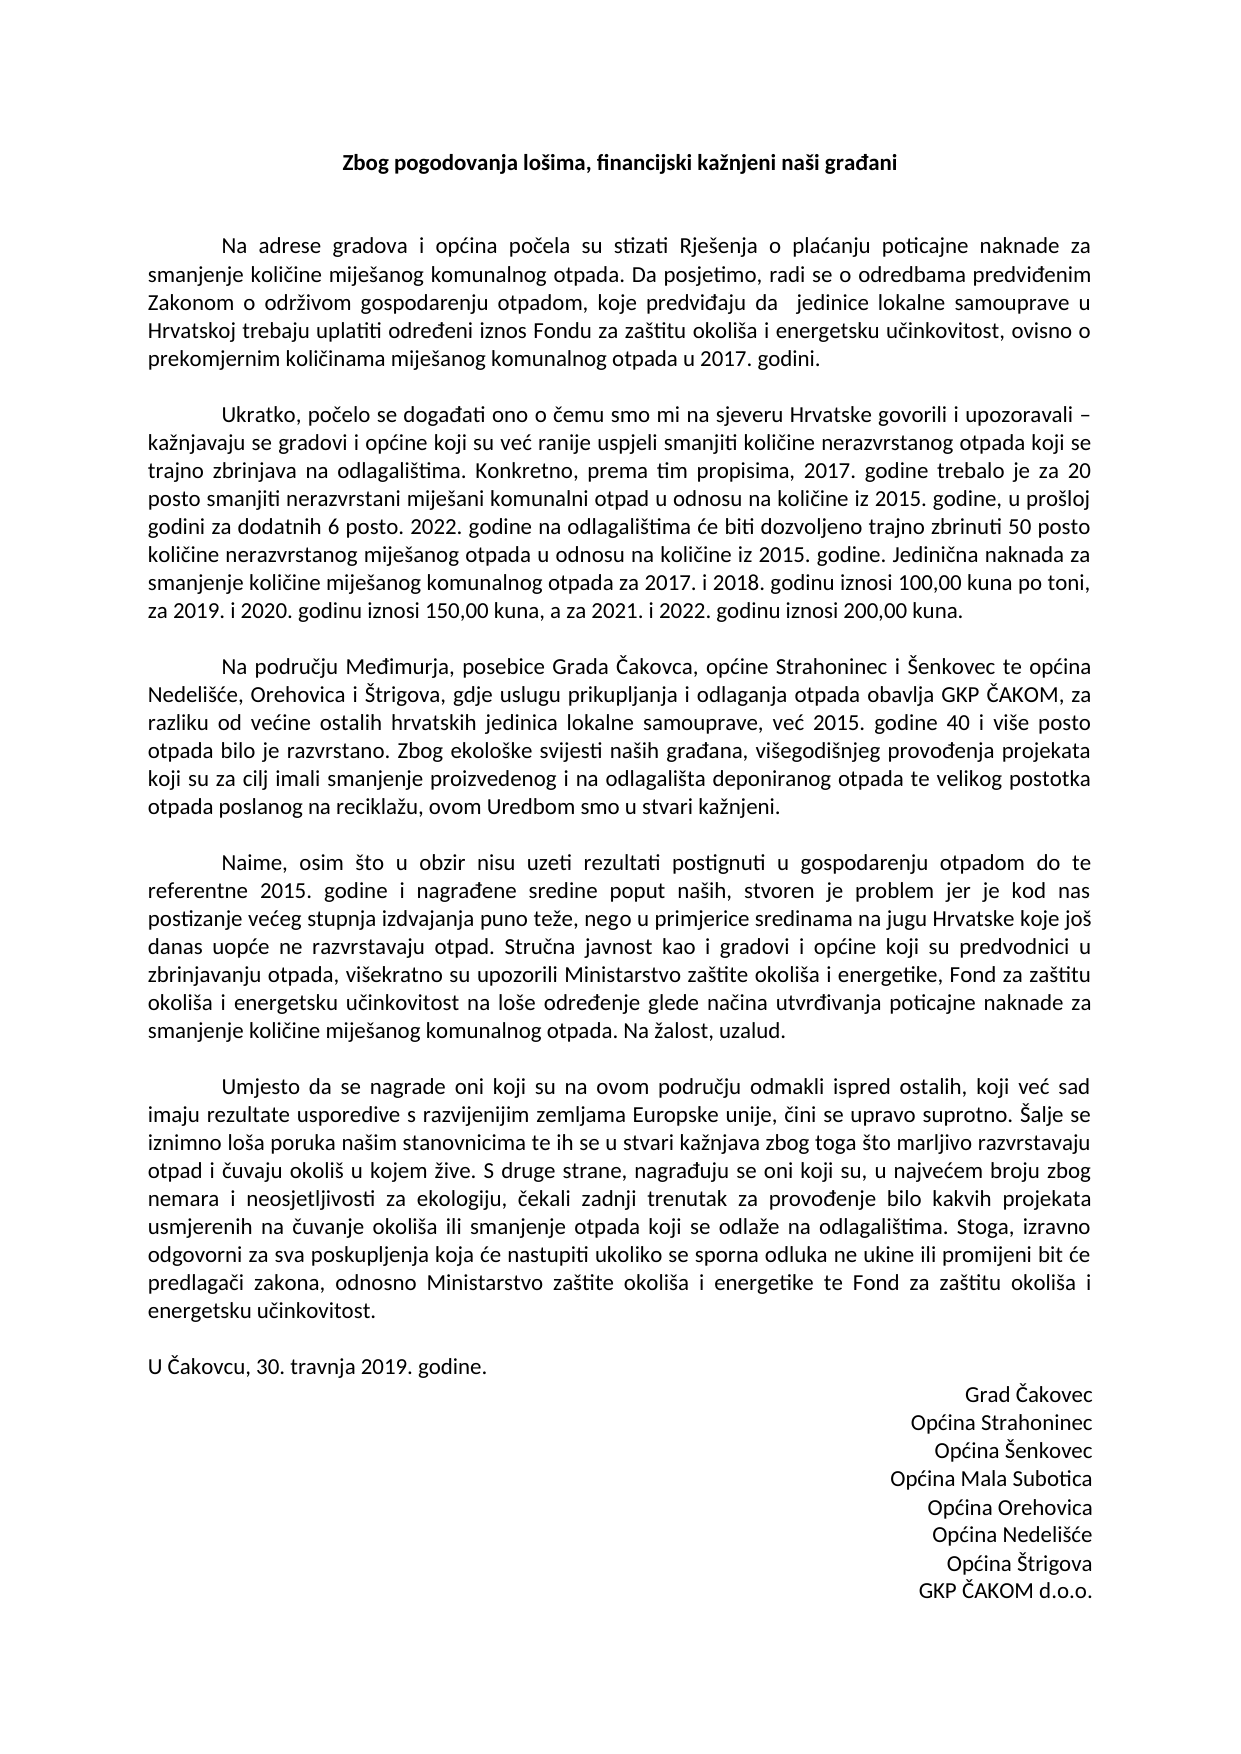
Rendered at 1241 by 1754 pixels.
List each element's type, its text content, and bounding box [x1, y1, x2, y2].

text Općina Šenkovec [148, 1437, 1093, 1464]
text Općina Štrigova [148, 1549, 1093, 1577]
text Općina Nedelišće [148, 1521, 1093, 1549]
text Naime, osim što u obzir nisu uzeti rezultati postignuti u gospodarenju otpadom do te referentne 2015. godine i nagrađene sredine poput naših, stvoren je problem jer je kod nas postizanje većeg stupnja izdvajanja puno teže, nego u primjerice sredinama na jugu Hrvatske koje još danas uopće ne razvrstavaju otpad. Stručna javnost kao i gradovi i općine koji su predvodnici u zbrinjavanju otpada, višekratno su upozorili Ministarstvo zaštite okoliša i energetike, Fond za zaštitu okoliša i energetsku učinkovitost na loše određenje glede načina utvrđivanja poticajne naknade za smanjenje količine miješanog komunalnog otpada. Na žalost, uzalud. [148, 848, 1093, 1044]
text Općina Mala Subotica [148, 1464, 1093, 1493]
text Općina Orehovica [148, 1493, 1093, 1521]
text Ukratko, počelo se događati ono o čemu smo mi na sjeveru Hrvatske govorili i upozoravali – kažnjavaju se gradovi i općine koji su već ranije uspjeli smanjiti količine nerazvrstanog otpada koji se trajno zbrinjava na odlagalištima. Konkretno, prema tim propisima, 2017. godine trebalo je za 20 posto smanjiti nerazvrstani miješani komunalni otpad u odnosu na količine iz 2015. godine, u prošloj godini za dodatnih 6 posto. 2022. godine na odlagalištima će biti dozvoljeno trajno zbrinuti 50 posto količine nerazvrstanog miješanog otpada u odnosu na količine iz 2015. godine. Jedinična naknada za smanjenje količine miješanog komunalnog otpada za 2017. i 2018. godinu iznosi 100,00 kuna po toni, za 2019. i 2020. godinu iznosi 150,00 kuna, a za 2021. i 2022. godinu iznosi 200,00 kuna. [148, 400, 1093, 624]
text Na adrese gradova i općina počela su stizati Rješenja o plaćanju poticajne naknade za smanjenje količine miješanog komunalnog otpada. Da posjetimo, radi se o odredbama predviđenim Zakonom o održivom gospodarenju otpadom, koje predviđaju da jedinice lokalne samouprave u Hrvatskoj trebaju uplatiti određeni iznos Fondu za zaštitu okoliša i energetsku učinkovitost, ovisno o prekomjernim količinama miješanog komunalnog otpada u 2017. godini. [148, 232, 1093, 372]
text Grad Čakovec [148, 1381, 1093, 1408]
text Na području Međimurja, posebice Grada Čakovca, općine Strahoninec i Šenkovec te općina Nedelišće, Orehovica i Štrigova, gdje uslugu prikupljanja i odlaganja otpada obavlja GKP ČAKOM, za razliku od većine ostalih hrvatskih jedinica lokalne samouprave, već 2015. godine 40 i više posto otpada bilo je razvrstano. Zbog ekološke svijesti naših građana, višegodišnjeg provođenja projekata koji su za cilj imali smanjenje proizvedenog i na odlagališta deponiranog otpada te velikog postotka otpada poslanog na reciklažu, ovom Uredbom smo u stvari kažnjeni. [148, 652, 1093, 820]
text Zbog pogodovanja lošima, financijski kažnjeni naši građani [148, 148, 1093, 176]
text GKP ČAKOM d.o.o. [148, 1577, 1093, 1605]
text Umjesto da se nagrade oni koji su na ovom području odmakli ispred ostalih, koji već sad imaju rezultate usporedive s razvijenijim zemljama Europske unije, čini se upravo suprotno. Šalje se iznimno loša poruka našim stanovnicima te ih se u stvari kažnjava zbog toga što marljivo razvrstavaju otpad i čuvaju okoliš u kojem žive. S druge strane, nagrađuju se oni koji su, u najvećem broju zbog nemara i neosjetljivosti za ekologiju, čekali zadnji trenutak za provođenje bilo kakvih projekata usmjerenih na čuvanje okoliša ili smanjenje otpada koji se odlaže na odlagalištima. Stoga, izravno odgovorni za sva poskupljenja koja će nastupiti ukoliko se sporna odluka ne ukine ili promijeni bit će predlagači zakona, odnosno Ministarstvo zaštite okoliša i energetike te Fond za zaštitu okoliša i energetsku učinkovitost. [148, 1072, 1093, 1324]
text Općina Strahoninec [148, 1408, 1093, 1437]
text U Čakovcu, 30. travnja 2019. godine. [148, 1352, 1093, 1381]
